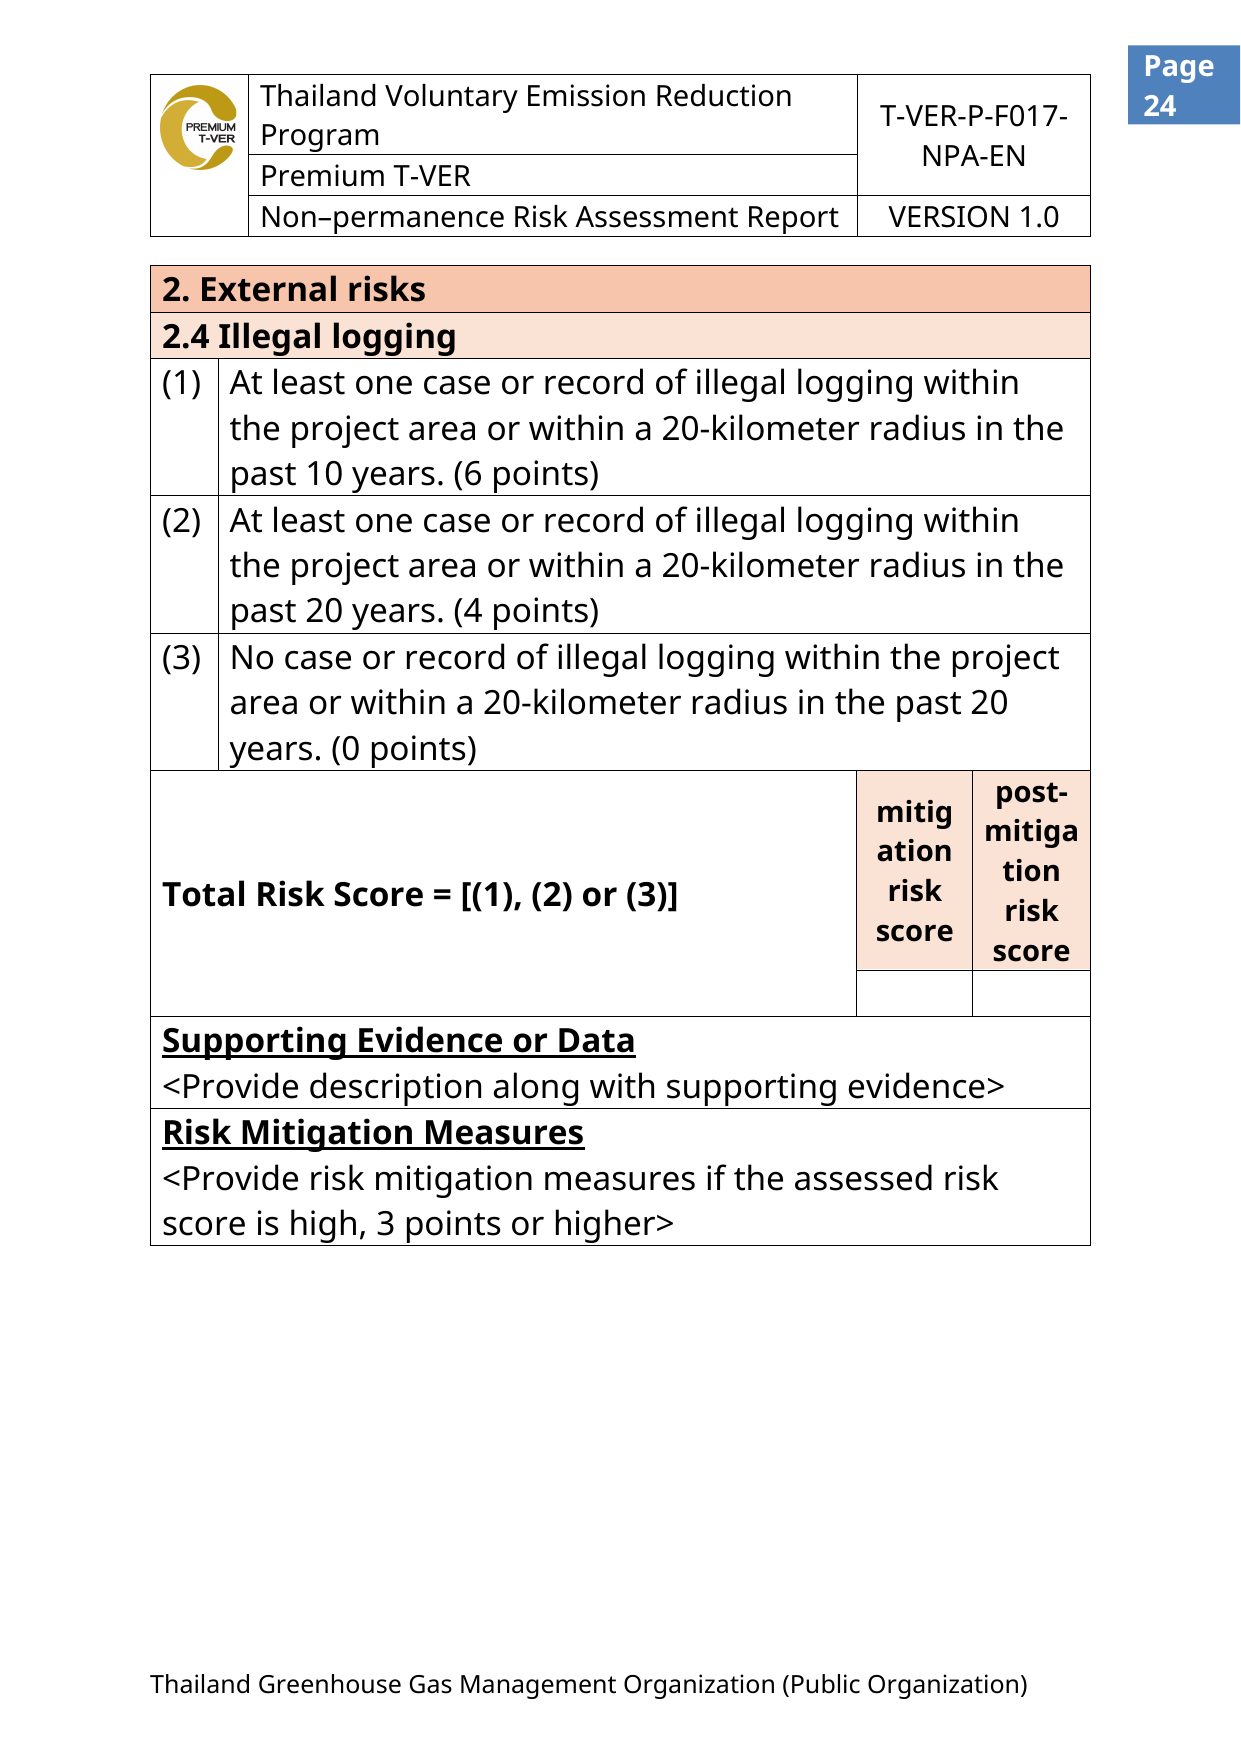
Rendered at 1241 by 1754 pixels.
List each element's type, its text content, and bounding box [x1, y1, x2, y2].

table_cell At least one case or record of illegal logging within the project area or within a 20-kilometer radius in the past 10 years. (6 points) [219, 359, 1090, 495]
table_cell (3) [151, 634, 218, 770]
table_cell Total Risk Score = [(1), (2) or (3)] [151, 771, 856, 1016]
picture [160, 85, 237, 170]
table_cell No case or record of illegal logging within the project area or within a 20-kilometer radius in the past 20 years. (0 points) [219, 634, 1090, 770]
table_cell mitigation risk score [857, 771, 972, 969]
table_cell At least one case or record of illegal logging within the project area or within a 20-kilometer radius in the past 20 years. (4 points) [219, 496, 1090, 633]
table_cell [973, 971, 1090, 1016]
table_cell [857, 971, 972, 1016]
table_cell (2) [151, 496, 218, 633]
table_cell Supporting Evidence or Data <Provide description along with supporting evidence> [151, 1017, 1090, 1108]
table_cell post-mitigation risk score [973, 771, 1090, 969]
table_cell (1) [151, 359, 218, 495]
table_cell 2.4 Illegal logging [151, 313, 1090, 358]
table_header 2. External risks [151, 266, 1090, 312]
table_cell Risk Mitigation Measures <Provide risk mitigation measures if the assessed risk score is high, 3 points or higher> [151, 1109, 1090, 1245]
